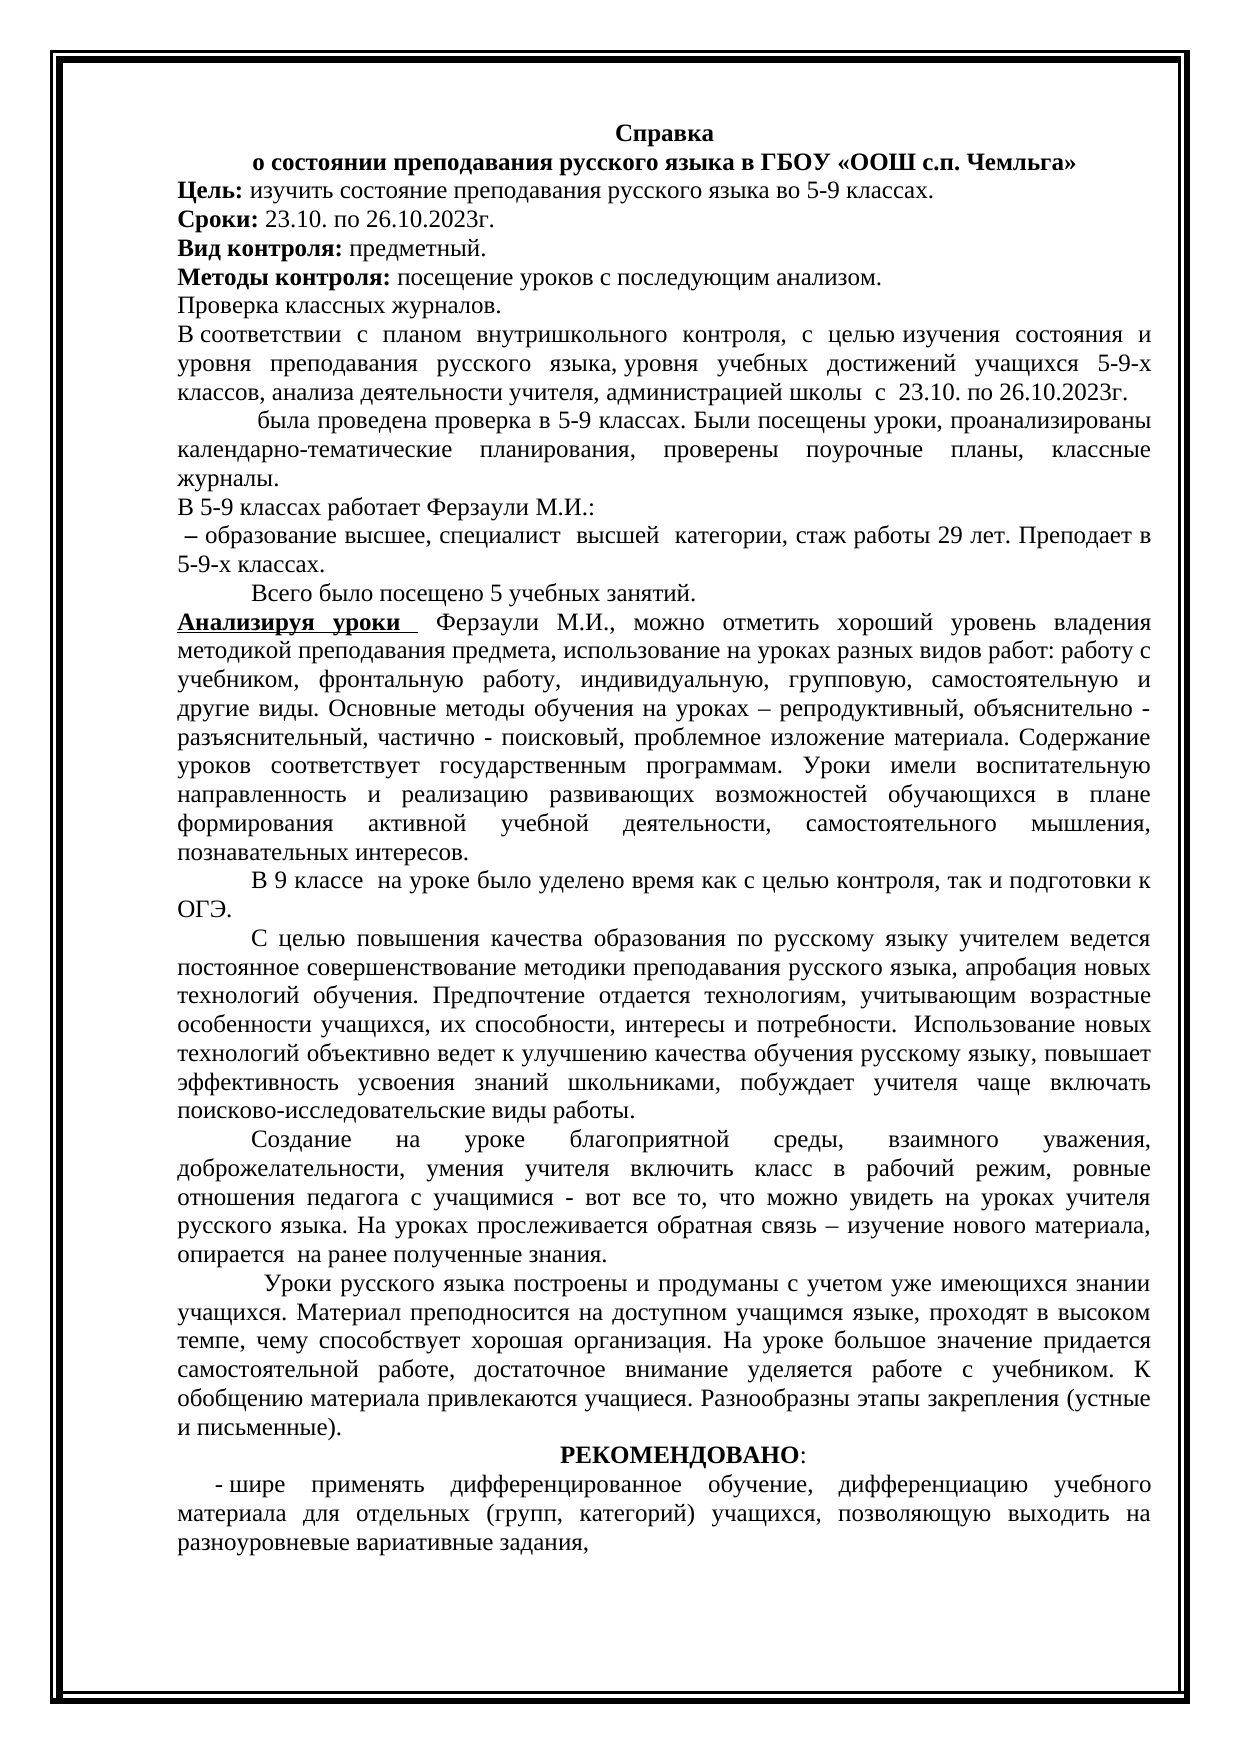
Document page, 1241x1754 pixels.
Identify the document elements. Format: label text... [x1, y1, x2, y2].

text С целью повышения качества образования по русскому языку учителем ведется постоянное совершенствование методики преподавания русского языка, апробация новых технологий обучения. Предпочтение отдается технологиям, учитывающим возрастные особенности учащихся, их способности, интересы и потребности. Использование новых технологий объективно ведет к улучшению качества обучения русскому языку, повышает эффективность усвоения знаний школьниками, побуждает учителя чаще включать поисково-исследовательские виды работы. [177, 923, 1152, 1124]
text Анализируя уроки Ферзаули М.И., можно отметить хороший уровень владения методикой преподавания предмета, использование на уроках разных видов работ: работу с учебником, фронтальную работу, индивидуальную, групповую, самостоятельную и другие виды. Основные методы обучения на уроках – репродуктивный, объяснительно - разъяснительный, частично - поисковый, проблемное изложение материала. Содержание уроков соответствует государственным программам. Уроки имели воспитательную направленность и реализацию развивающих возможностей обучающихся в плане формирования активной учебной деятельности, самостоятельного мышления, познавательных интересов. [177, 607, 1152, 866]
text В соответствии с планом внутришкольного контроля, с целью изучения состояния и уровня преподавания русского языка, уровня учебных достижений учащихся 5-9-х классов, анализа деятельности учителя, администрацией школы с 23.10. по 26.10.2023г. [177, 319, 1152, 406]
text В 9 классе на уроке было уделено время как с целью контроля, так и подготовки к ОГЭ. [177, 866, 1152, 923]
text Цель: изучить состояние преподавания русского языка во 5-9 классах. [177, 176, 1152, 204]
text о состоянии преподавания русского языка в ГБОУ «ООШ с.п. Чемльга» [177, 147, 1152, 176]
text Справка [177, 118, 1152, 147]
text Методы контроля: посещение уроков с последующим анализом. [177, 262, 1152, 291]
text В 5-9 классах работает Ферзаули М.И.: [177, 492, 1152, 521]
text Уроки русского языка построены и продуманы с учетом уже имеющихся знании учащихся. Материал преподносится на доступном учащимся языке, проходят в высоком темпе, чему способствует хорошая организация. На уроке большое значение придается самостоятельной работе, достаточное внимание уделяется работе с учебником. К обобщению материала привлекаются учащиеся. Разнообразны этапы закрепления (устные и письменные). [177, 1268, 1152, 1441]
text Проверка классных журналов. [177, 291, 1152, 319]
text Создание на уроке благоприятной среды, взаимного уважения, доброжелательности, умения учителя включить класс в рабочий режим, ровные отношения педагога с учащимися - вот все то, что можно увидеть на уроках учителя русского языка. На уроках прослеживается обратная связь – изучение нового материала, опирается на ранее полученные знания. [177, 1124, 1152, 1268]
text Вид контроля: предметный. [177, 233, 1152, 262]
text – образование высшее, специалист высшей категории, стаж работы 29 лет. Преподает в 5-9-х классах. [177, 521, 1152, 578]
text была проведена проверка в 5-9 классах. Были посещены уроки, проанализированы календарно-тематические планирования, проверены поурочные планы, классные журналы. [177, 406, 1152, 492]
text Всего было посещено 5 учебных занятий. [177, 578, 1152, 607]
text Сроки: 23.10. по 26.10.2023г. [177, 204, 1152, 233]
text РЕКОМЕНДОВАНО: [177, 1441, 1152, 1469]
text - шире применять дифференцированное обучение, дифференциацию учебного материала для отдельных (групп, категорий) учащихся, позволяющую выходить на разноуровневые вариативные задания, [177, 1469, 1152, 1556]
